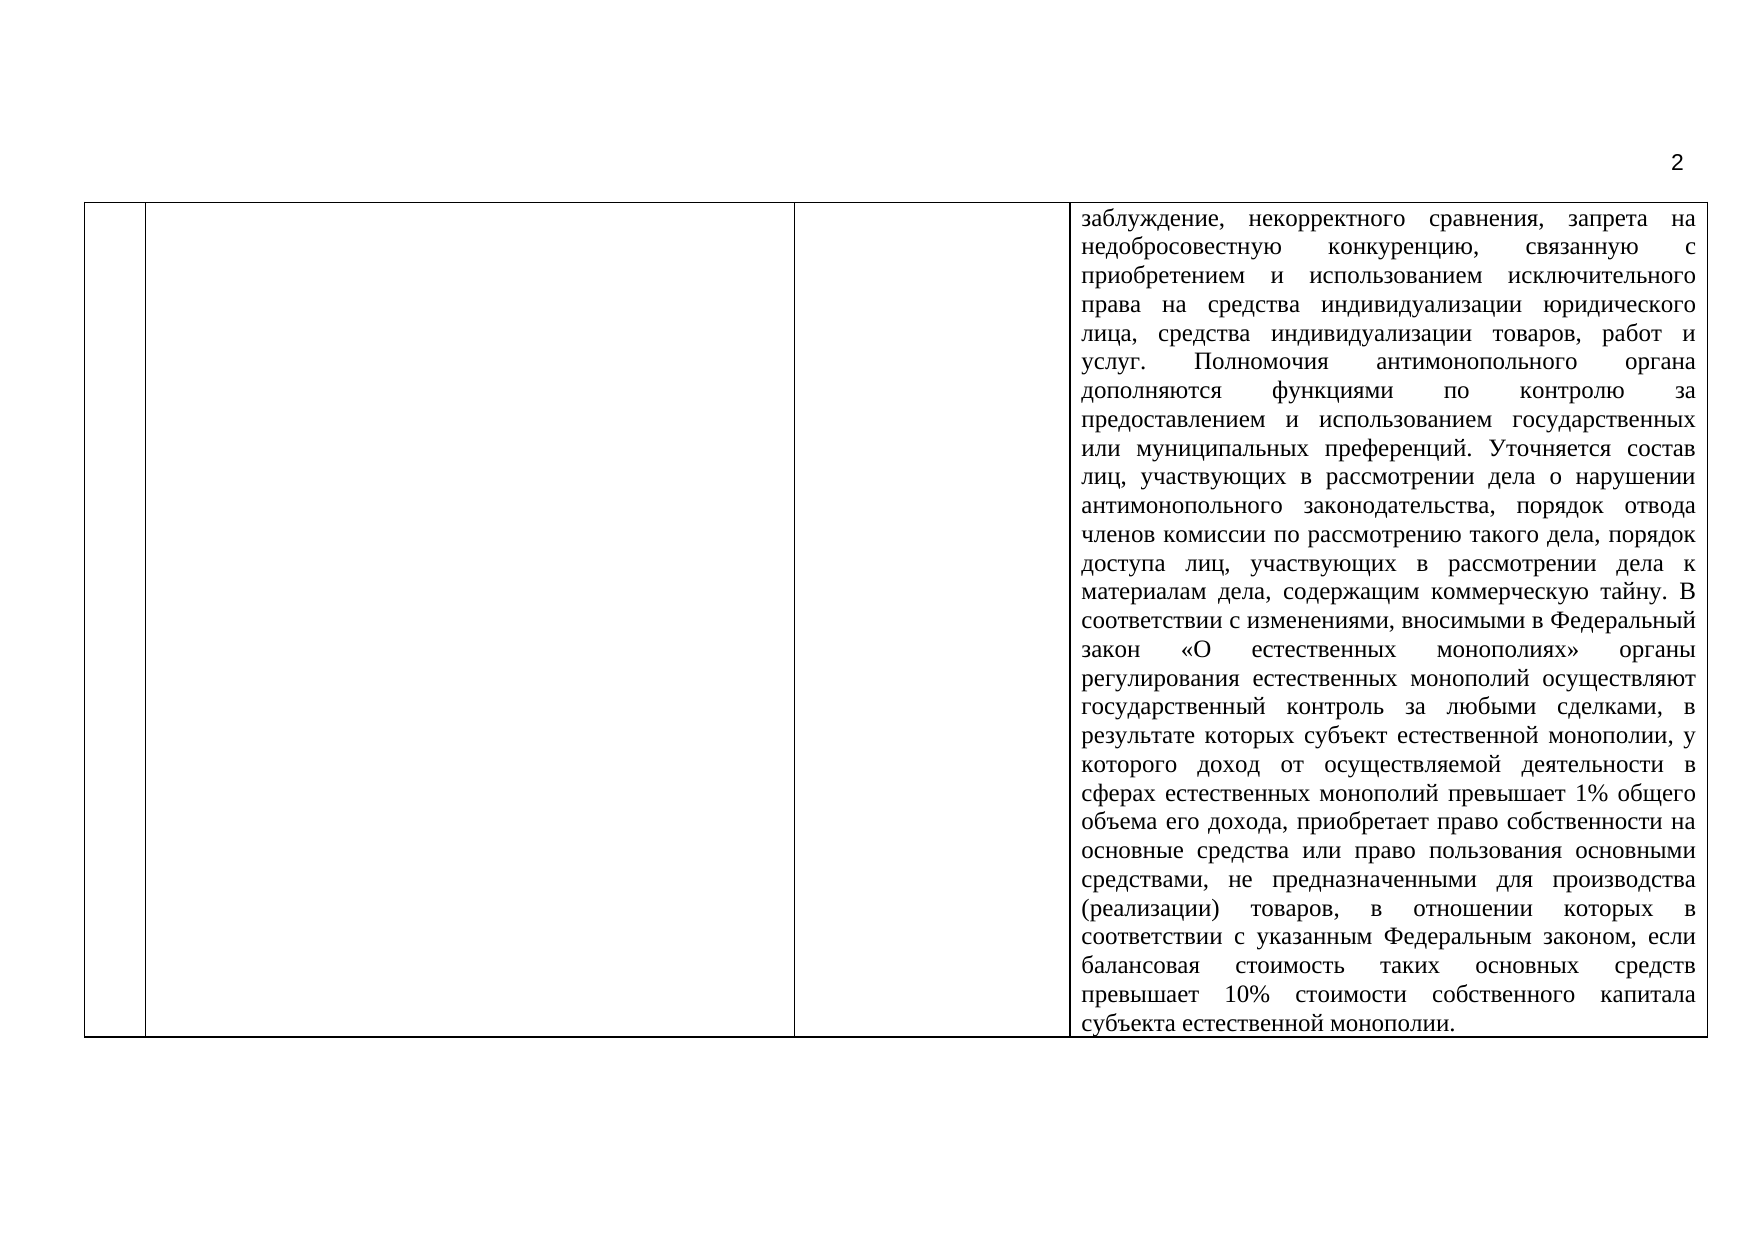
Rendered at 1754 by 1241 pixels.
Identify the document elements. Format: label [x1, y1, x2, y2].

table_cell [85, 203, 145, 1036]
table_cell [1071, 203, 1707, 1036]
table_cell [795, 203, 1069, 1036]
table_cell [146, 203, 794, 1036]
